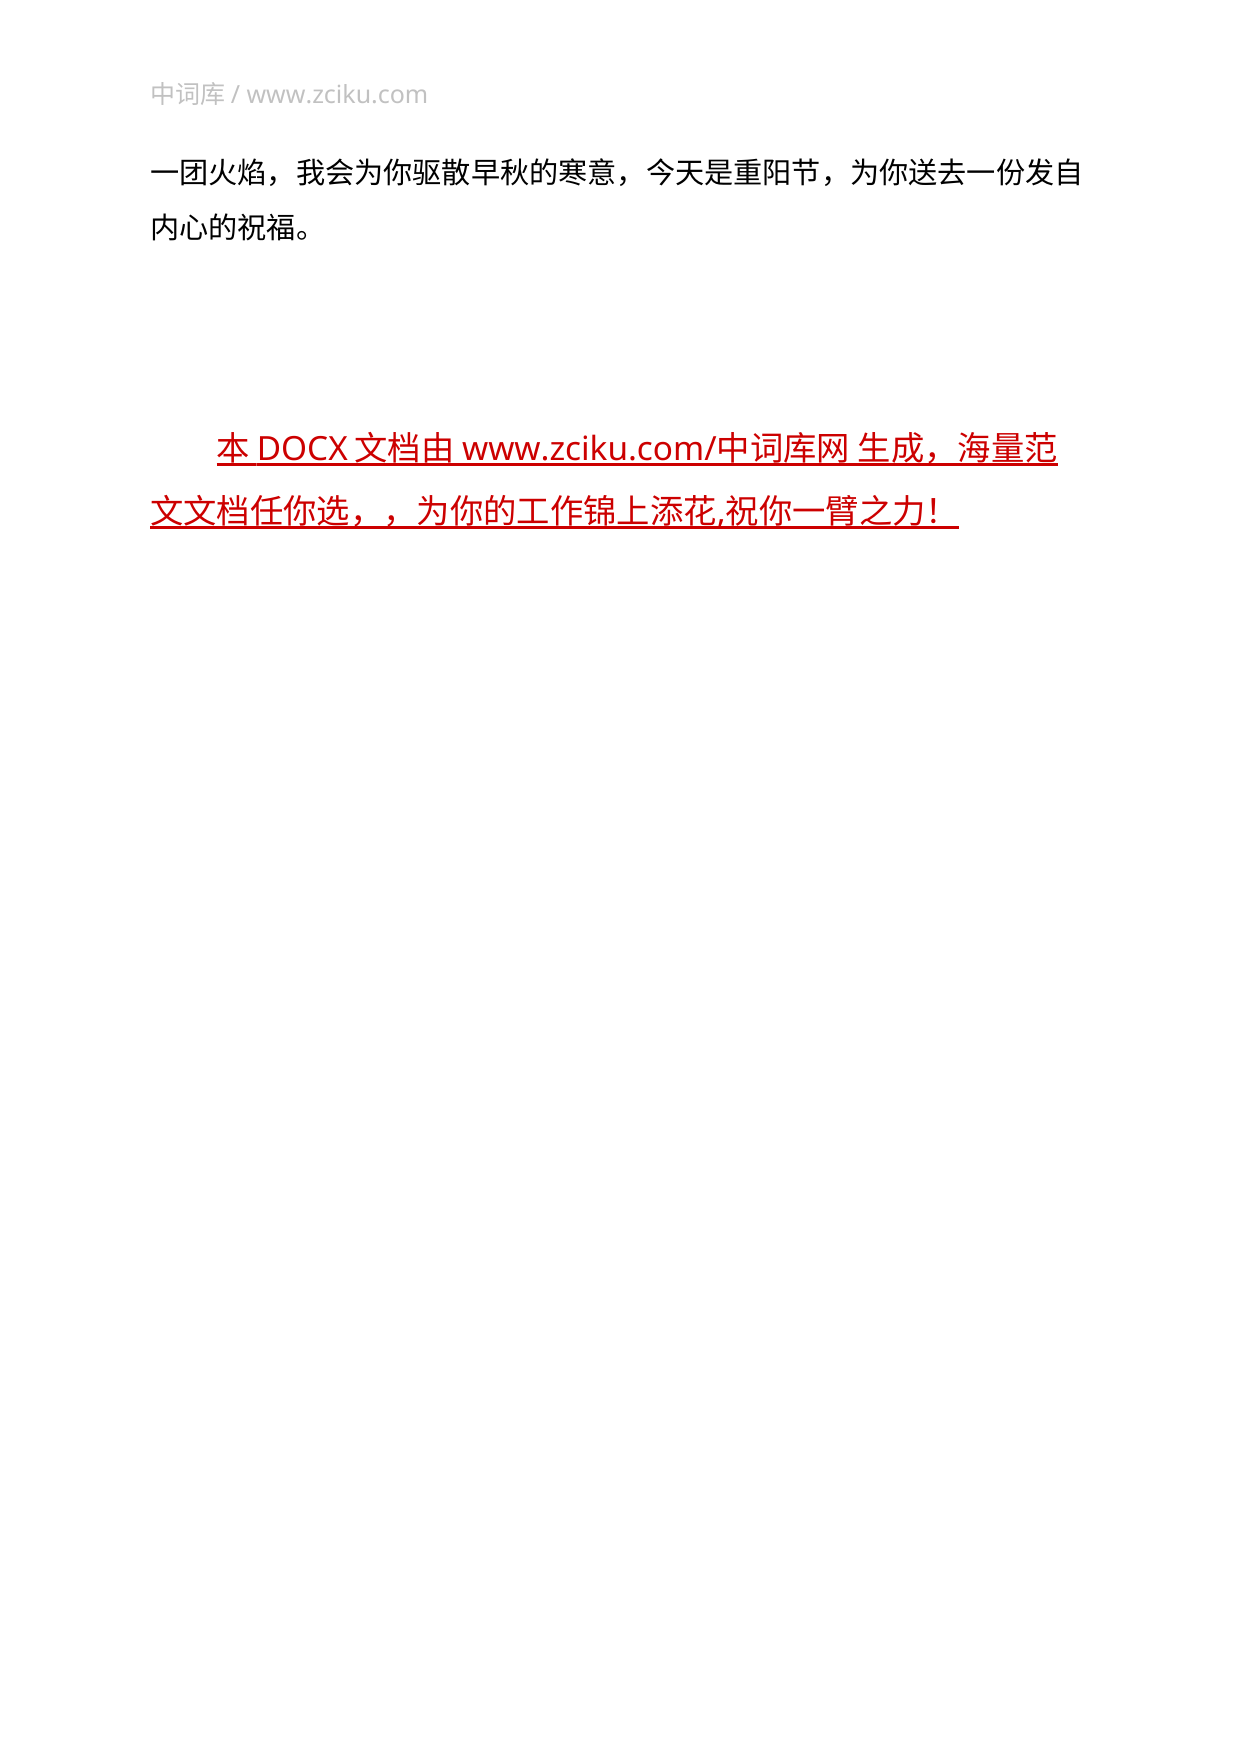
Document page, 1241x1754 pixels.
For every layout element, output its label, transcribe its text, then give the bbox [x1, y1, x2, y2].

text 本DOCX文档由 www.zciku.com/中词库网 生成，海量范文文档任你选，，为你的工作锦上添花,祝你一臂之力！ [150, 422, 1090, 533]
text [150, 150, 1090, 247]
